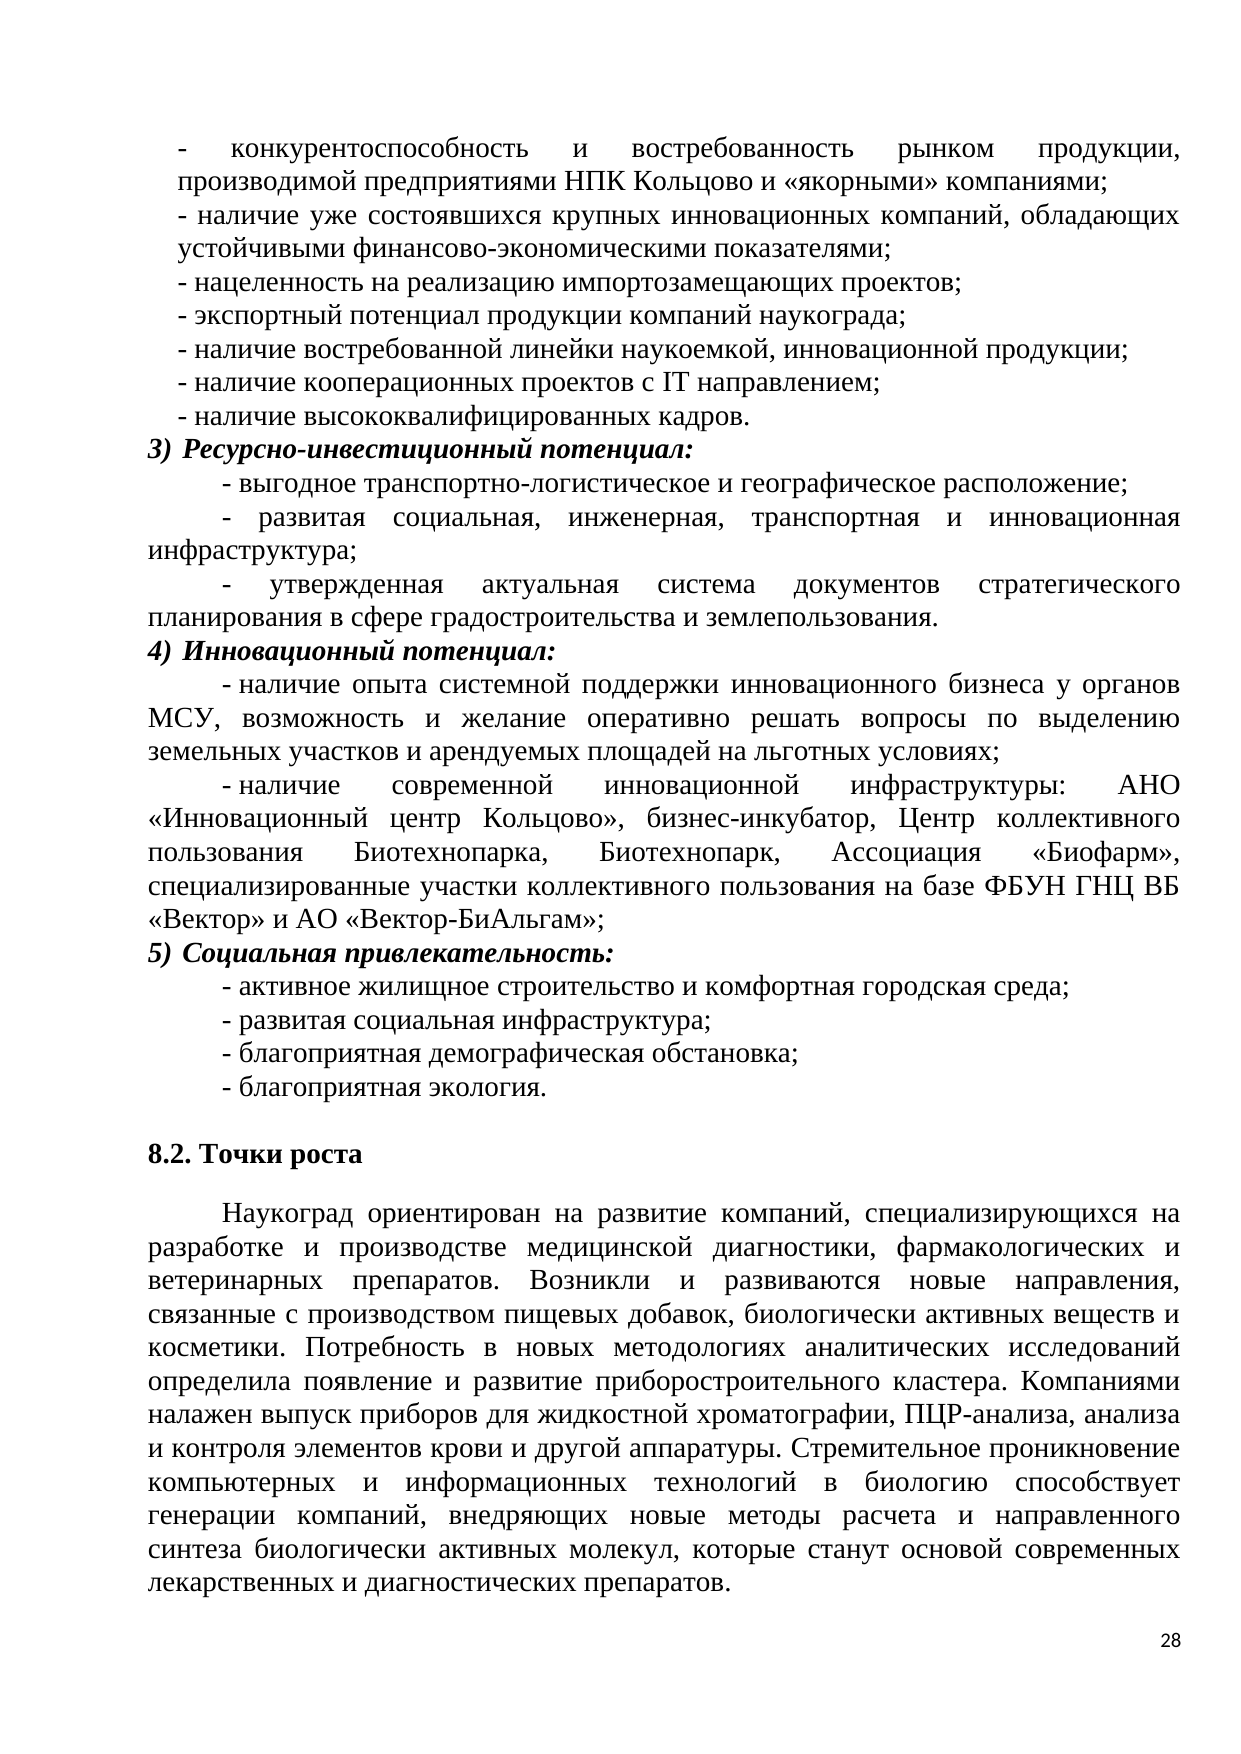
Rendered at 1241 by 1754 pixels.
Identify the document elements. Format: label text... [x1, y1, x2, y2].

text - наличие современной инновационной инфраструктуры: АНО «Инновационный центр Кольцово», бизнес-инкубатор, Центр коллективного пользования Биотехнопарка, Биотехнопарк, Ассоциация «Биофарм», специализированные участки коллективного пользования на базе ФБУН ГНЦ ВБ «Вектор» и АО «Вектор-БиАльгам»; [148, 767, 1181, 935]
text - развитая социальная инфраструктура; [148, 1002, 1181, 1035]
text Наукоград ориентирован на развитие компаний, специализирующихся на разработке и производстве медицинской диагностики, фармакологических и ветеринарных препаратов. Возникли и развиваются новые направления, связанные с производством пищевых добавок, биологически активных веществ и косметики. Потребность в новых методологиях аналитических исследований определила появление и развитие приборостроительного кластера. Компаниями налажен выпуск приборов для жидкостной хроматографии, ПЦР-анализа, анализа и контроля элементов крови и другой аппаратуры. Стремительное проникновение компьютерных и информационных технологий в биологию способствует генерации компаний, внедряющих новые методы расчета и направленного синтеза биологически активных молекул, которые станут основой современных лекарственных и диагностических препаратов. [148, 1195, 1181, 1598]
text - утвержденная актуальная система документов стратегического планирования в сфере градостроительства и землепользования. [148, 566, 1181, 633]
list - наличие уже состоявшихся крупных инновационных компаний, обладающих устойчивыми финансово-экономическими показателями; [177, 197, 1181, 264]
list - наличие высококвалифицированных кадров. [177, 398, 1181, 432]
text 8.2. Точки роста [148, 1136, 1181, 1169]
text - развитая социальная, инженерная, транспортная и инновационная инфраструктура; [148, 499, 1181, 566]
list - наличие кооперационных проектов с IT направлением; [177, 364, 1181, 398]
list - наличие востребованной линейки наукоемкой, инновационной продукции; [177, 331, 1181, 364]
text 3) Ресурсно-инвестиционный потенциал: [148, 432, 1181, 465]
list - нацеленность на реализацию импортозамещающих проектов; [177, 264, 1181, 297]
text - благоприятная демографическая обстановка; [148, 1035, 1181, 1069]
list - конкурентоспособность и востребованность рынком продукции, производимой предприятиями НПК Кольцово и «якорными» компаниями; [177, 130, 1181, 197]
text - благоприятная экология. [148, 1069, 1181, 1102]
text - наличие опыта системной поддержки инновационного бизнеса у органов МСУ, возможность и желание оперативно решать вопросы по выделению земельных участков и арендуемых площадей на льготных условиях; [148, 666, 1181, 767]
text - активное жилищное строительство и комфортная городская среда; [148, 968, 1181, 1002]
text - выгодное транспортно-логистическое и географическое расположение; [148, 465, 1181, 499]
list - экспортный потенциал продукции компаний наукограда; [177, 297, 1181, 331]
text 5) Социальная привлекательность: [148, 935, 1181, 968]
text 4) Инновационный потенциал: [148, 633, 1181, 666]
